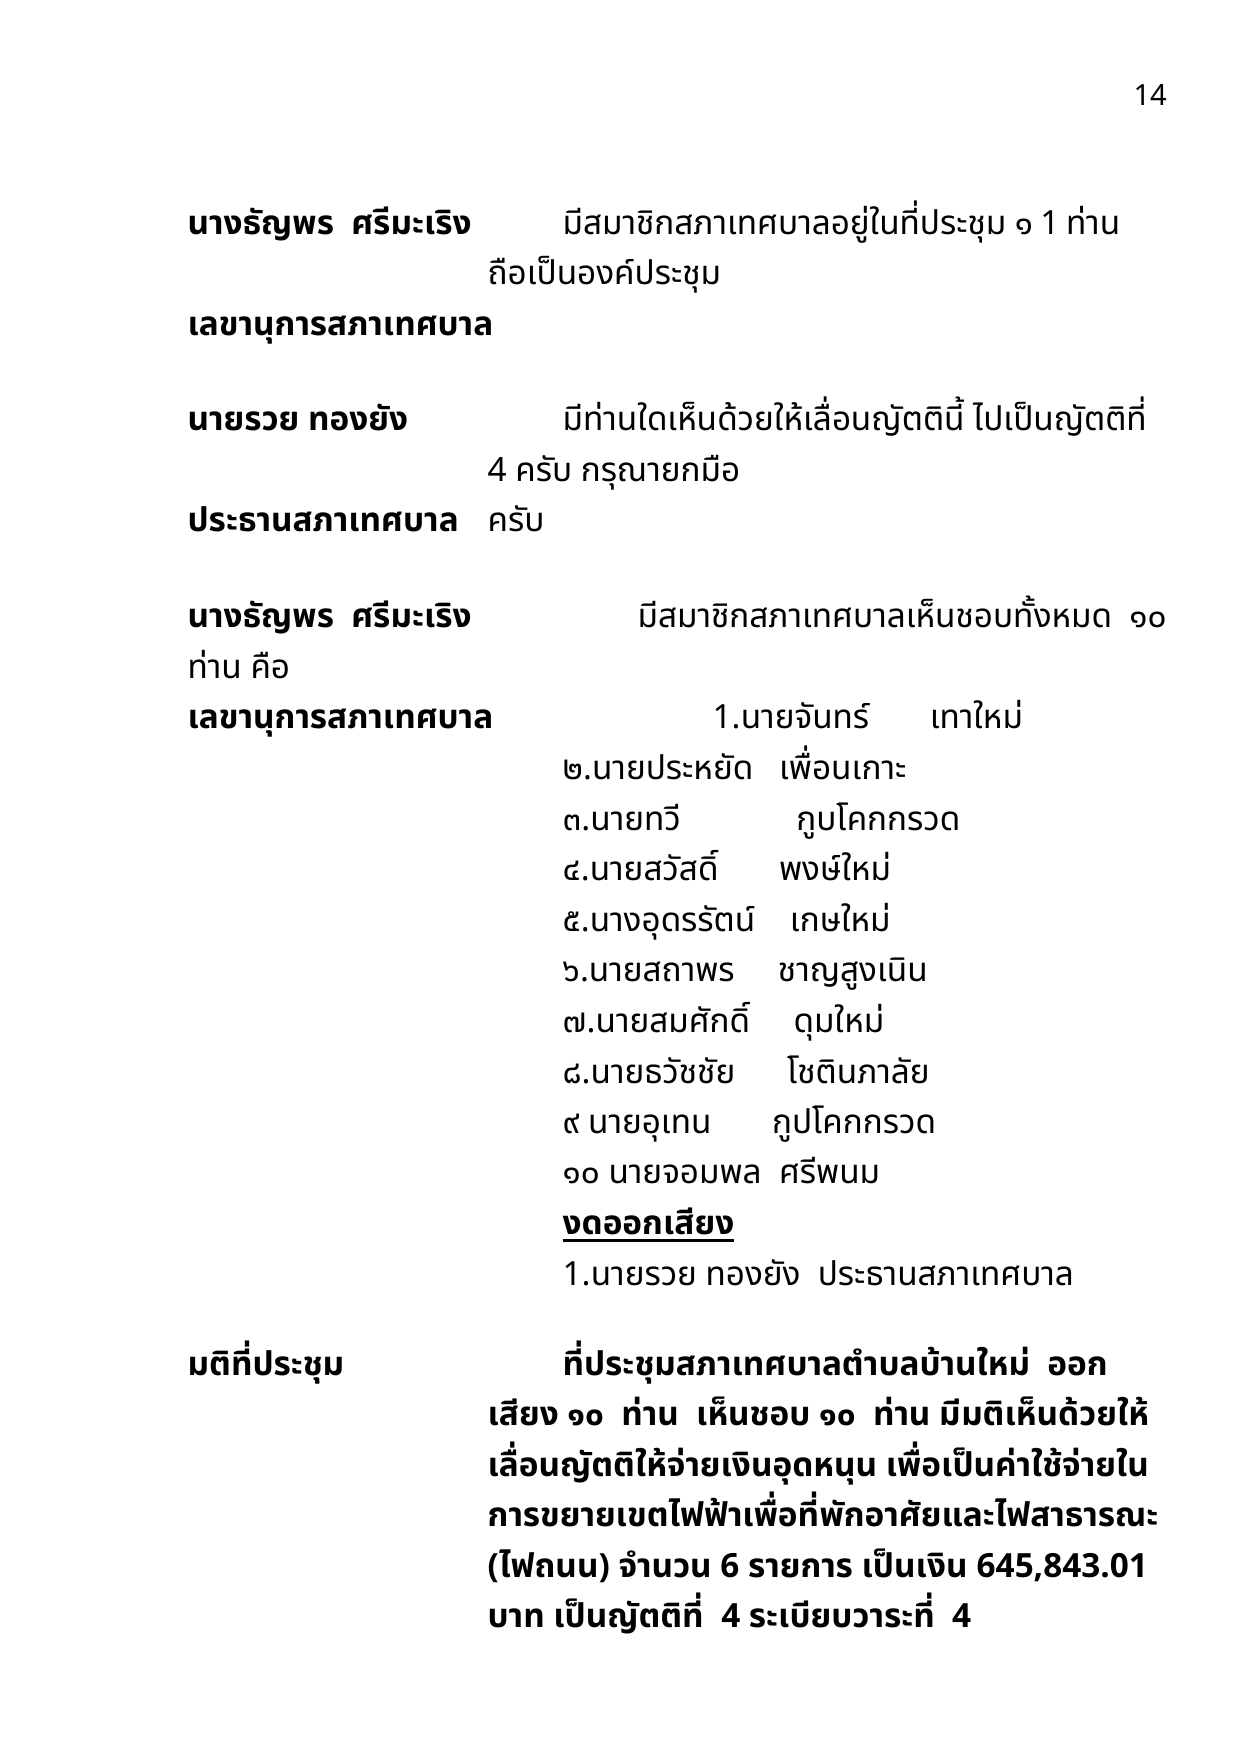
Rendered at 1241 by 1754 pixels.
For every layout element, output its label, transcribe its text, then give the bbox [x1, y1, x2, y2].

text นายรวย ทองยัง มีท่านใดเห็นด้วยให้เลื่อนญัตตินี้ ไปเป็นญัตติที่ 4 ครับ กรุณายกมือ [187, 395, 1167, 496]
text ๓.นายทวี กูบโคกกรวด [187, 794, 1167, 845]
text ๖.นายสถาพร ชาญสูงเนิน [187, 946, 1167, 997]
text งดออกเสียง [187, 1199, 1167, 1249]
text ประธานสภาเทศบาล ครับ [187, 496, 1162, 547]
text ๒.นายประหยัด เพื่อนเกาะ [187, 744, 1167, 794]
text นางธัญพร ศรีมะเริง มีสมาชิกสภาเทศบาลเห็นชอบทั้งหมด ๑๐ ท่าน คือ [187, 592, 1167, 693]
text มติที่ประชุม ที่ประชุมสภาเทศบาลตำบลบ้านใหม่ ออกเสียง ๑๐ ท่าน เห็นชอบ ๑๐ ท่าน มีมติเห็นด้วยให้เลื่อนญัตติให้จ่ายเงินอุดหนุน เพื่อเป็นค่าใช้จ่ายในการขยายเขตไฟฟ้าเพื่อที่พักอาศัยและไฟสาธารณะ (ไฟถนน) จำนวน 6 รายการ เป็นเงิน 645,843.01 บาท เป็นญัตติที่ 4 ระเบียบวาระที่ 4 [187, 1340, 1162, 1643]
text 1.นายรวย ทองยัง ประธานสภาเทศบาล [187, 1249, 1167, 1300]
text นางธัญพร ศรีมะเริง มีสมาชิกสภาเทศบาลอยู่ในที่ประชุม ๑1ท่าน ถือเป็นองค์ประชุม [187, 198, 1167, 299]
text ๕.นางอุดรรัตน์ เกษใหม่ [187, 896, 1167, 946]
text ๔.นายสวัสดิ์ พงษ์ใหม่ [187, 845, 1167, 896]
text เลขานุการสภาเทศบาล [187, 299, 1167, 350]
text ๘.นายธวัชชัย โชตินภาลัย [187, 1047, 1167, 1098]
text ๙ นายอุเทน กูปโคกกรวด [187, 1098, 1167, 1148]
text ๗.นายสมศักดิ์ ดุมใหม่ [187, 997, 1167, 1047]
text ๑๐ นายจอมพล ศรีพนม [187, 1148, 1167, 1199]
text เลขานุการสภาเทศบาล 1.นายจันทร์ เทาใหม่ [187, 693, 1167, 744]
